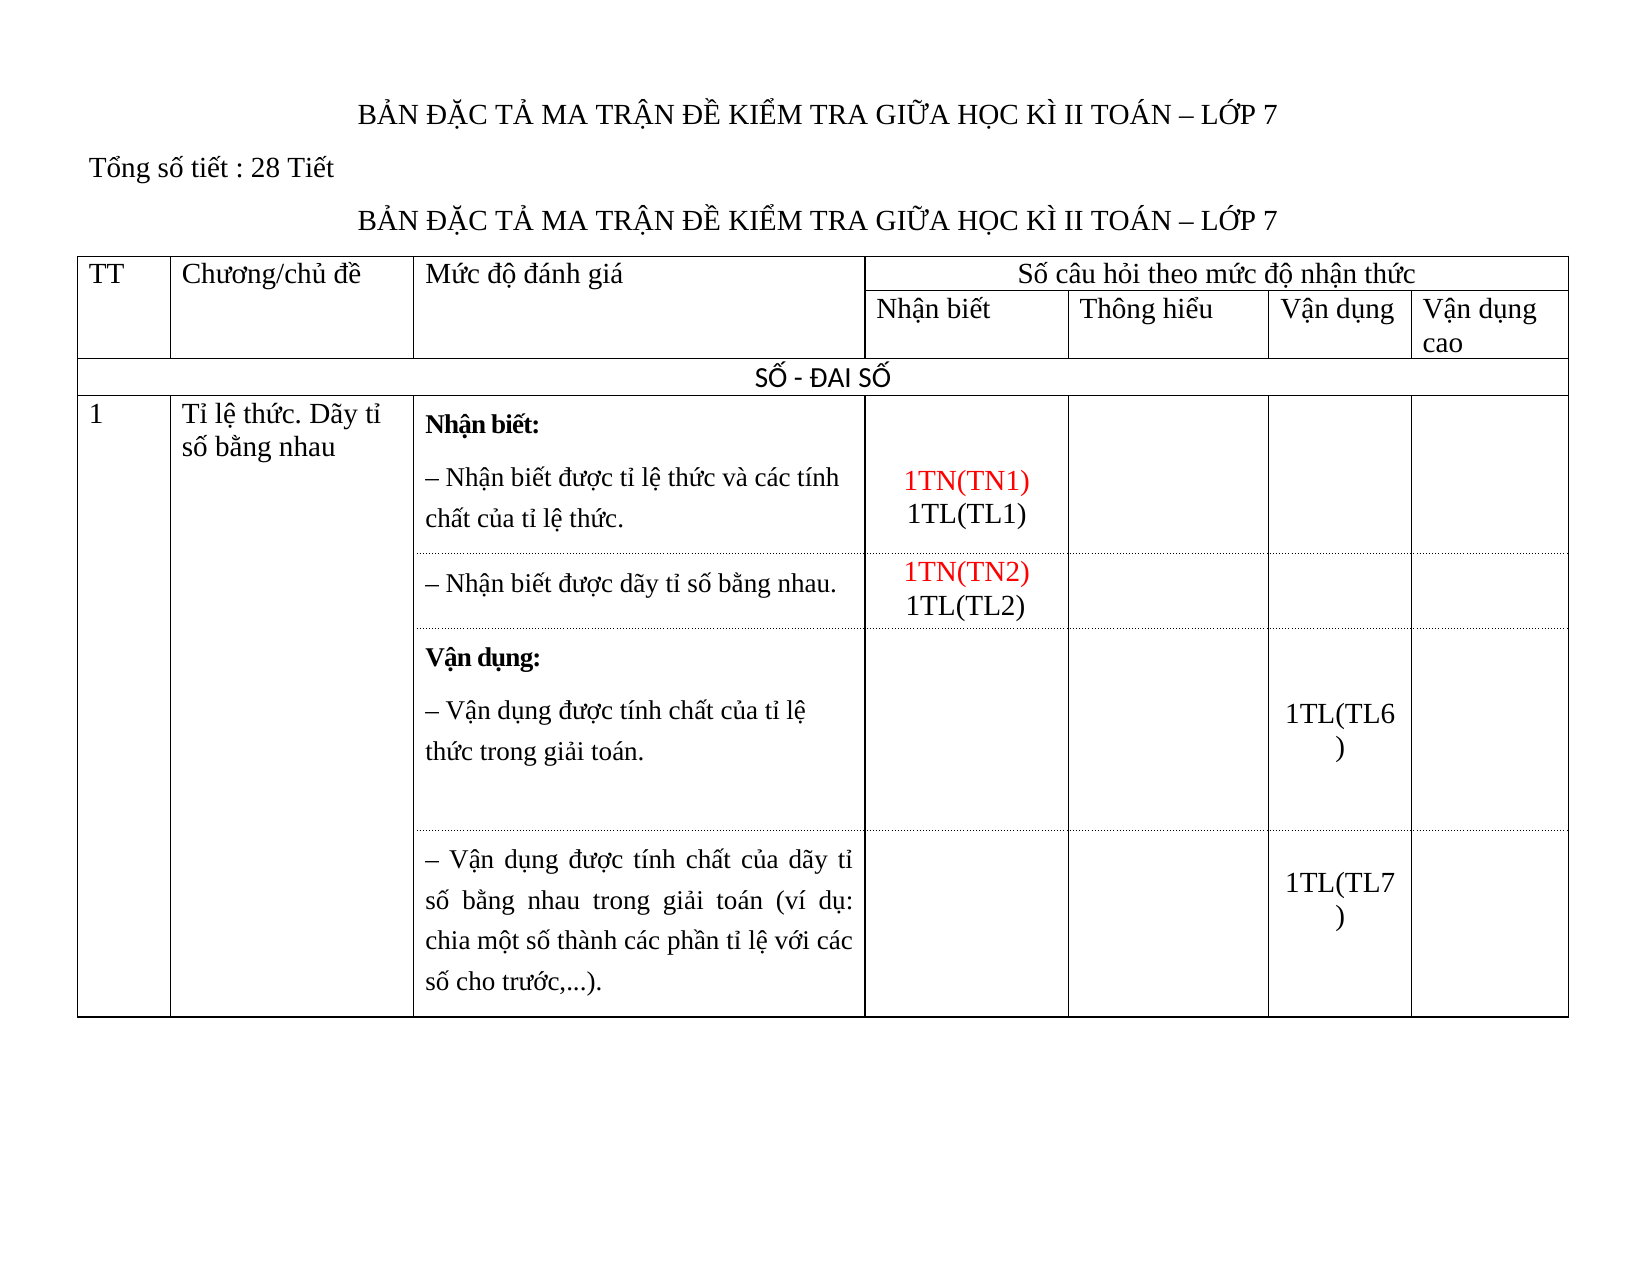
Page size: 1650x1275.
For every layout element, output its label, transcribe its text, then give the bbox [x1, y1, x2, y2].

text BẢN ĐẶC TẢ MA TRẬN ĐỀ KIỂM TRA GIỮA HỌC KÌ II TOÁN – LỚP 7 [89, 97, 1547, 131]
table_cell 1TL(TL7) [1269, 830, 1411, 1016]
table_cell Tỉ lệ thức. Dãy tỉ số bằng nhau [171, 396, 413, 1016]
table_cell [1269, 553, 1411, 628]
table_cell Thông hiểu [1069, 291, 1268, 358]
table_cell Vận dụng [1269, 291, 1411, 358]
table_cell – Vận dụng được tính chất của dãy tỉ số bằng nhau trong giải toán (ví dụ: chia một số thành các phần tỉ lệ với các số cho trước,...). [414, 830, 864, 1016]
table_cell [1412, 628, 1568, 830]
table_cell Vận dụng cao [1412, 291, 1568, 358]
text BẢN ĐẶC TẢ MA TRẬN ĐỀ KIỂM TRA GIỮA HỌC KÌ II TOÁN – LỚP 7 [89, 203, 1547, 236]
table_cell – Nhận biết được dãy tỉ số bằng nhau. [414, 553, 864, 628]
table_header Số câu hỏi theo mức độ nhận thức [866, 257, 1568, 290]
table_cell 1 [78, 396, 170, 1016]
table_cell [1412, 830, 1568, 1016]
table_cell [1069, 553, 1268, 628]
table_cell [1069, 628, 1268, 830]
table_cell Nhận biết: – Nhận biết được tỉ lệ thức và các tính chất của tỉ lệ thức. [414, 396, 864, 553]
text Tổng số tiết : 28 Tiết [89, 150, 1547, 183]
table_cell [1069, 830, 1268, 1016]
table_cell [1412, 553, 1568, 628]
table_cell 1TL(TL6) [1269, 628, 1411, 830]
table_cell 1TN(TN1) 1TL(TL1) [866, 396, 1068, 553]
table_cell [1069, 396, 1268, 553]
table_header Chương/chủ đề [171, 257, 413, 358]
table_cell Vận dụng: – Vận dụng được tính chất của tỉ lệ thức trong giải toán. [414, 628, 864, 830]
table_cell [866, 628, 1068, 830]
table_cell [1269, 396, 1411, 553]
table_header Mức độ đánh giá [414, 257, 864, 358]
table_cell 1TN(TN2) 1TL(TL2) [866, 553, 1068, 628]
table_cell [866, 830, 1068, 1016]
table_cell SỐ - ĐAI SỐ [78, 359, 1568, 395]
table_header TT [78, 257, 170, 358]
table_cell [1412, 396, 1568, 553]
table_cell Nhận biết [866, 291, 1068, 358]
